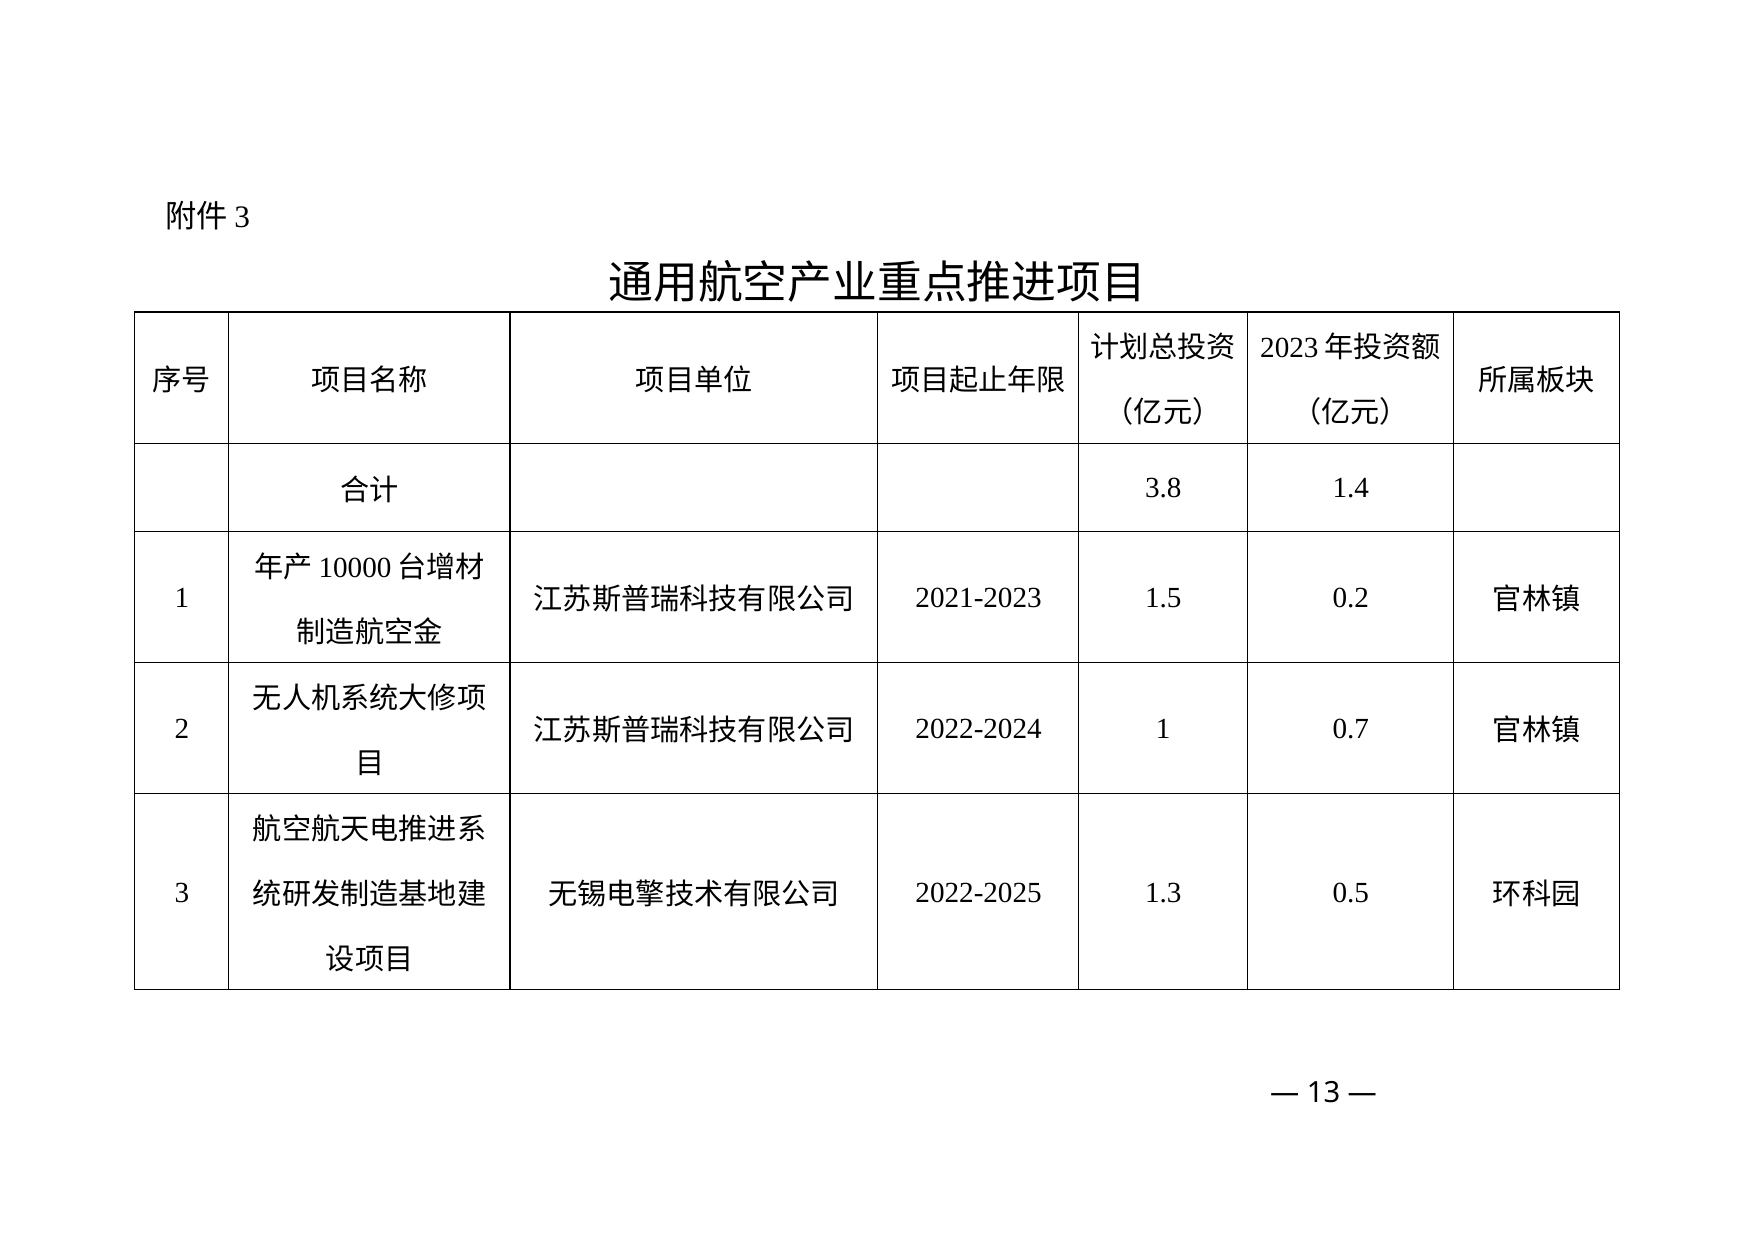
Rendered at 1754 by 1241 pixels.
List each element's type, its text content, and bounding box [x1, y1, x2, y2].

table_cell 2 [135, 663, 228, 793]
table_cell 江苏斯普瑞科技有限公司 [511, 532, 877, 662]
table_cell 3.8 [1079, 444, 1247, 531]
table_cell 2022-2025 [878, 794, 1078, 989]
table_header 项目单位 [511, 313, 877, 442]
table_cell 1.4 [1248, 444, 1453, 531]
table_cell 官林镇 [1454, 663, 1619, 793]
text 通用航空产业重点推进项目 [165, 246, 1589, 311]
table_header 2023年投资额（亿元） [1248, 313, 1453, 442]
table_cell 官林镇 [1454, 532, 1619, 662]
table_cell 年产10000台增材制造航空金 [229, 532, 509, 662]
table_cell 合计 [229, 444, 509, 531]
table_cell 1 [1079, 663, 1247, 793]
table_header 所属板块 [1454, 313, 1619, 442]
text 附件3 [165, 181, 1589, 246]
table_cell [511, 444, 877, 531]
table_header 项目名称 [229, 313, 509, 442]
table_cell 无人机系统大修项目 [229, 663, 509, 793]
table_cell 2022-2024 [878, 663, 1078, 793]
table_cell 无锡电擎技术有限公司 [511, 794, 877, 989]
table_header 计划总投资（亿元） [1079, 313, 1247, 442]
table_cell 3 [135, 794, 228, 989]
table_cell 1.3 [1079, 794, 1247, 989]
table_cell 环科园 [1454, 794, 1619, 989]
table_cell 2021-2023 [878, 532, 1078, 662]
table_header 序号 [135, 313, 228, 442]
table_cell 1 [135, 532, 228, 662]
table_cell [878, 444, 1078, 531]
table_cell 0.2 [1248, 532, 1453, 662]
table_cell 0.5 [1248, 794, 1453, 989]
table_cell 0.7 [1248, 663, 1453, 793]
table_cell 1.5 [1079, 532, 1247, 662]
table_cell 江苏斯普瑞科技有限公司 [511, 663, 877, 793]
table_header 项目起止年限 [878, 313, 1078, 442]
table_cell 航空航天电推进系统研发制造基地建设项目 [229, 794, 509, 989]
table_cell [1454, 444, 1619, 531]
table_cell [135, 444, 228, 531]
